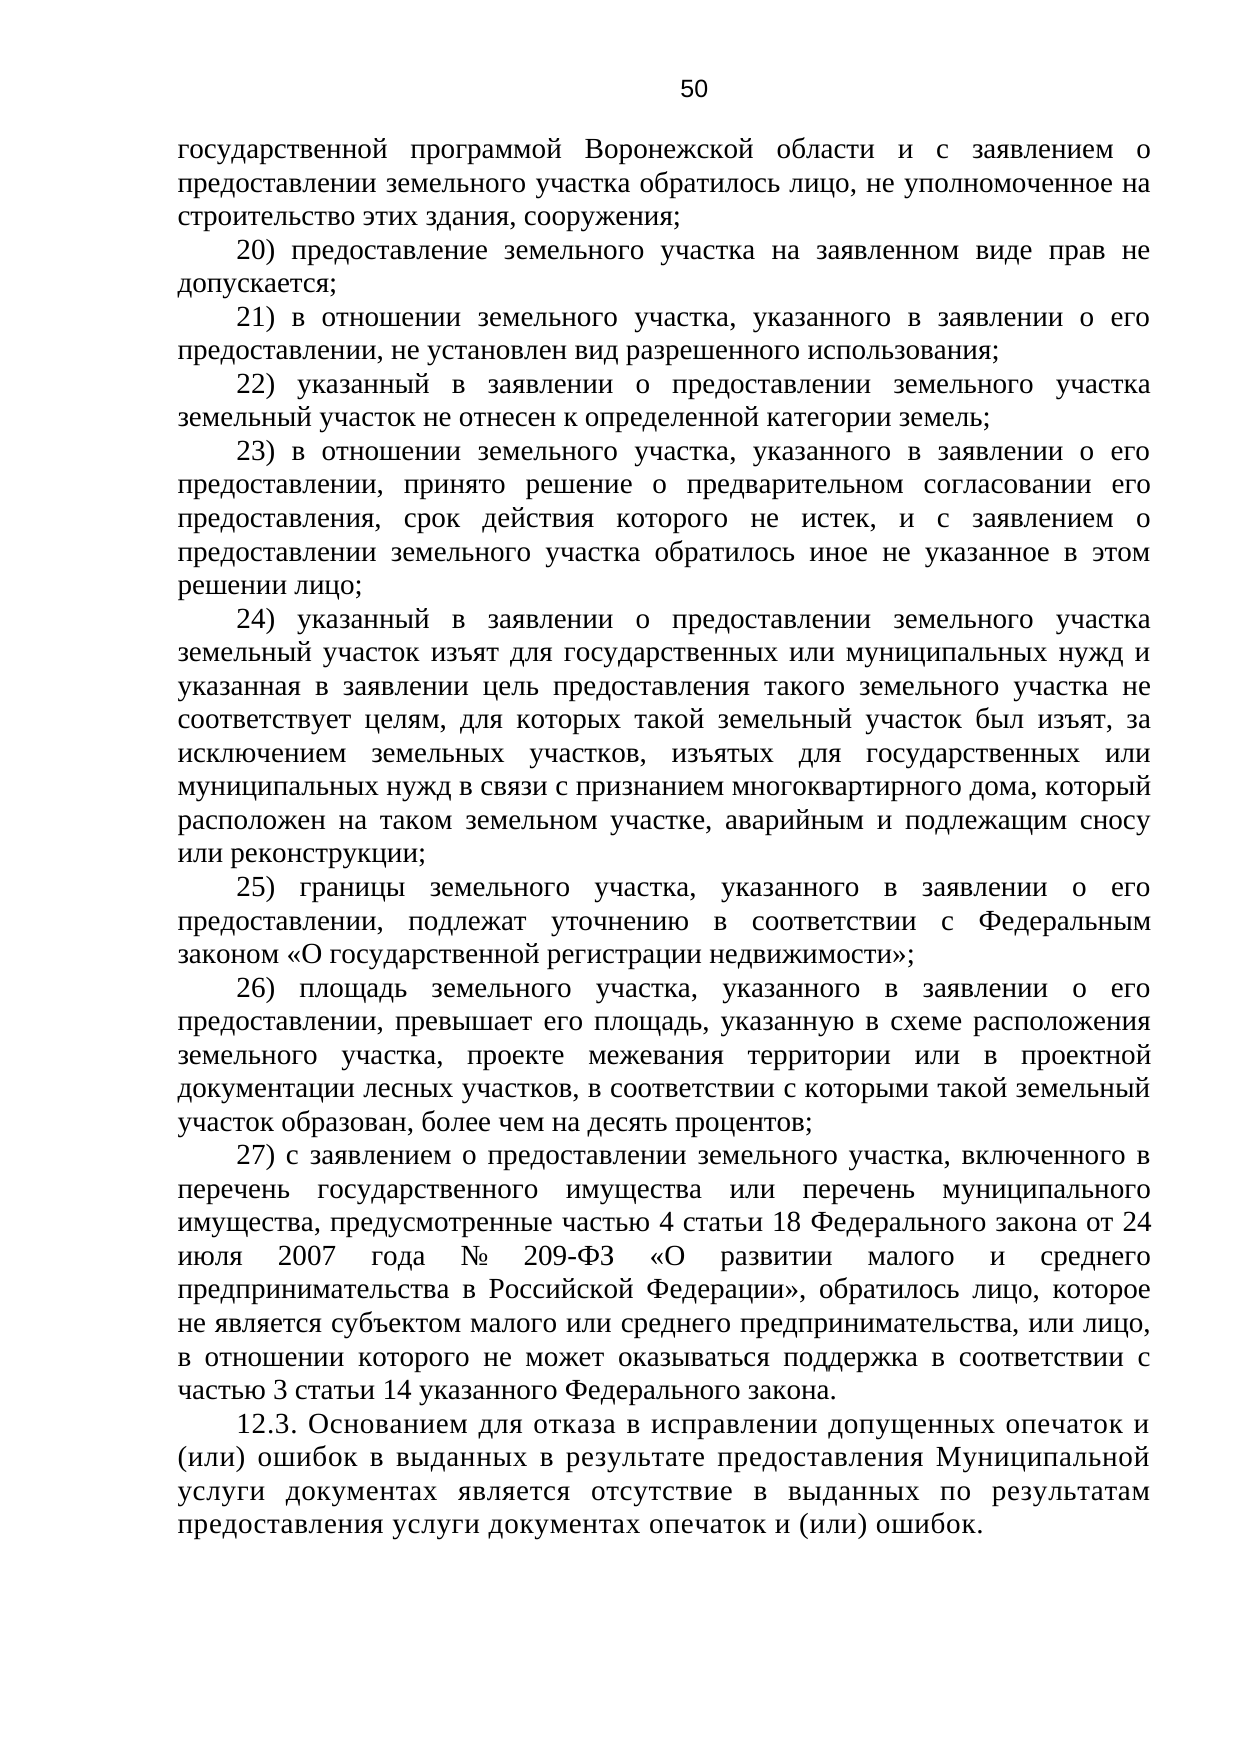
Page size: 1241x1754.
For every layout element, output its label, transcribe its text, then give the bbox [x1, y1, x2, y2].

text 20) предоставление земельного участка на заявленном виде прав не допускается; [177, 232, 1152, 299]
text 22) указанный в заявлении о предоставлении земельного участка земельный участок не отнесен к определенной категории земель; [177, 366, 1152, 433]
text 12.3. Основанием для отказа в исправлении допущенных опечаток и (или) ошибок в выданных в результате предоставления Муниципальной услуги документах является отсутствие в выданных по результатам предоставления услуги документах опечаток и (или) ошибок. [177, 1406, 1152, 1540]
text 21) в отношении земельного участка, указанного в заявлении о его предоставлении, не установлен вид разрешенного использования; [177, 299, 1152, 366]
text 26) площадь земельного участка, указанного в заявлении о его предоставлении, превышает его площадь, указанную в схеме расположения земельного участка, проекте межевания территории или в проектной документации лесных участков, в соответствии с которыми такой земельный участок образован, более чем на десять процентов; [177, 970, 1152, 1137]
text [177, 131, 1152, 232]
text 27) с заявлением о предоставлении земельного участка, включенного в перечень государственного имущества или перечень муниципального имущества, предусмотренные частью 4 статьи 18 Федерального закона от 24 июля 2007 года № 209-ФЗ «О развитии малого и среднего предпринимательства в Российской Федерации», обратилось лицо, которое не является субъектом малого или среднего предпринимательства, или лицо, в отношении которого не может оказываться поддержка в соответствии с частью 3 статьи 14 указанного Федерального закона. [177, 1137, 1152, 1406]
text 23) в отношении земельного участка, указанного в заявлении о его предоставлении, принято решение о предварительном согласовании его предоставления, срок действия которого не истек, и с заявлением о предоставлении земельного участка обратилось иное не указанное в этом решении лицо; [177, 433, 1152, 601]
text 25) границы земельного участка, указанного в заявлении о его предоставлении, подлежат уточнению в соответствии с Федеральным законом «О государственной регистрации недвижимости»; [177, 869, 1152, 970]
text 24) указанный в заявлении о предоставлении земельного участка земельный участок изъят для государственных или муниципальных нужд и указанная в заявлении цель предоставления такого земельного участка не соответствует целям, для которых такой земельный участок был изъят, за исключением земельных участков, изъятых для государственных или муниципальных нужд в связи с признанием многоквартирного дома, который расположен на таком земельном участке, аварийным и подлежащим сносу или реконструкции; [177, 601, 1152, 869]
